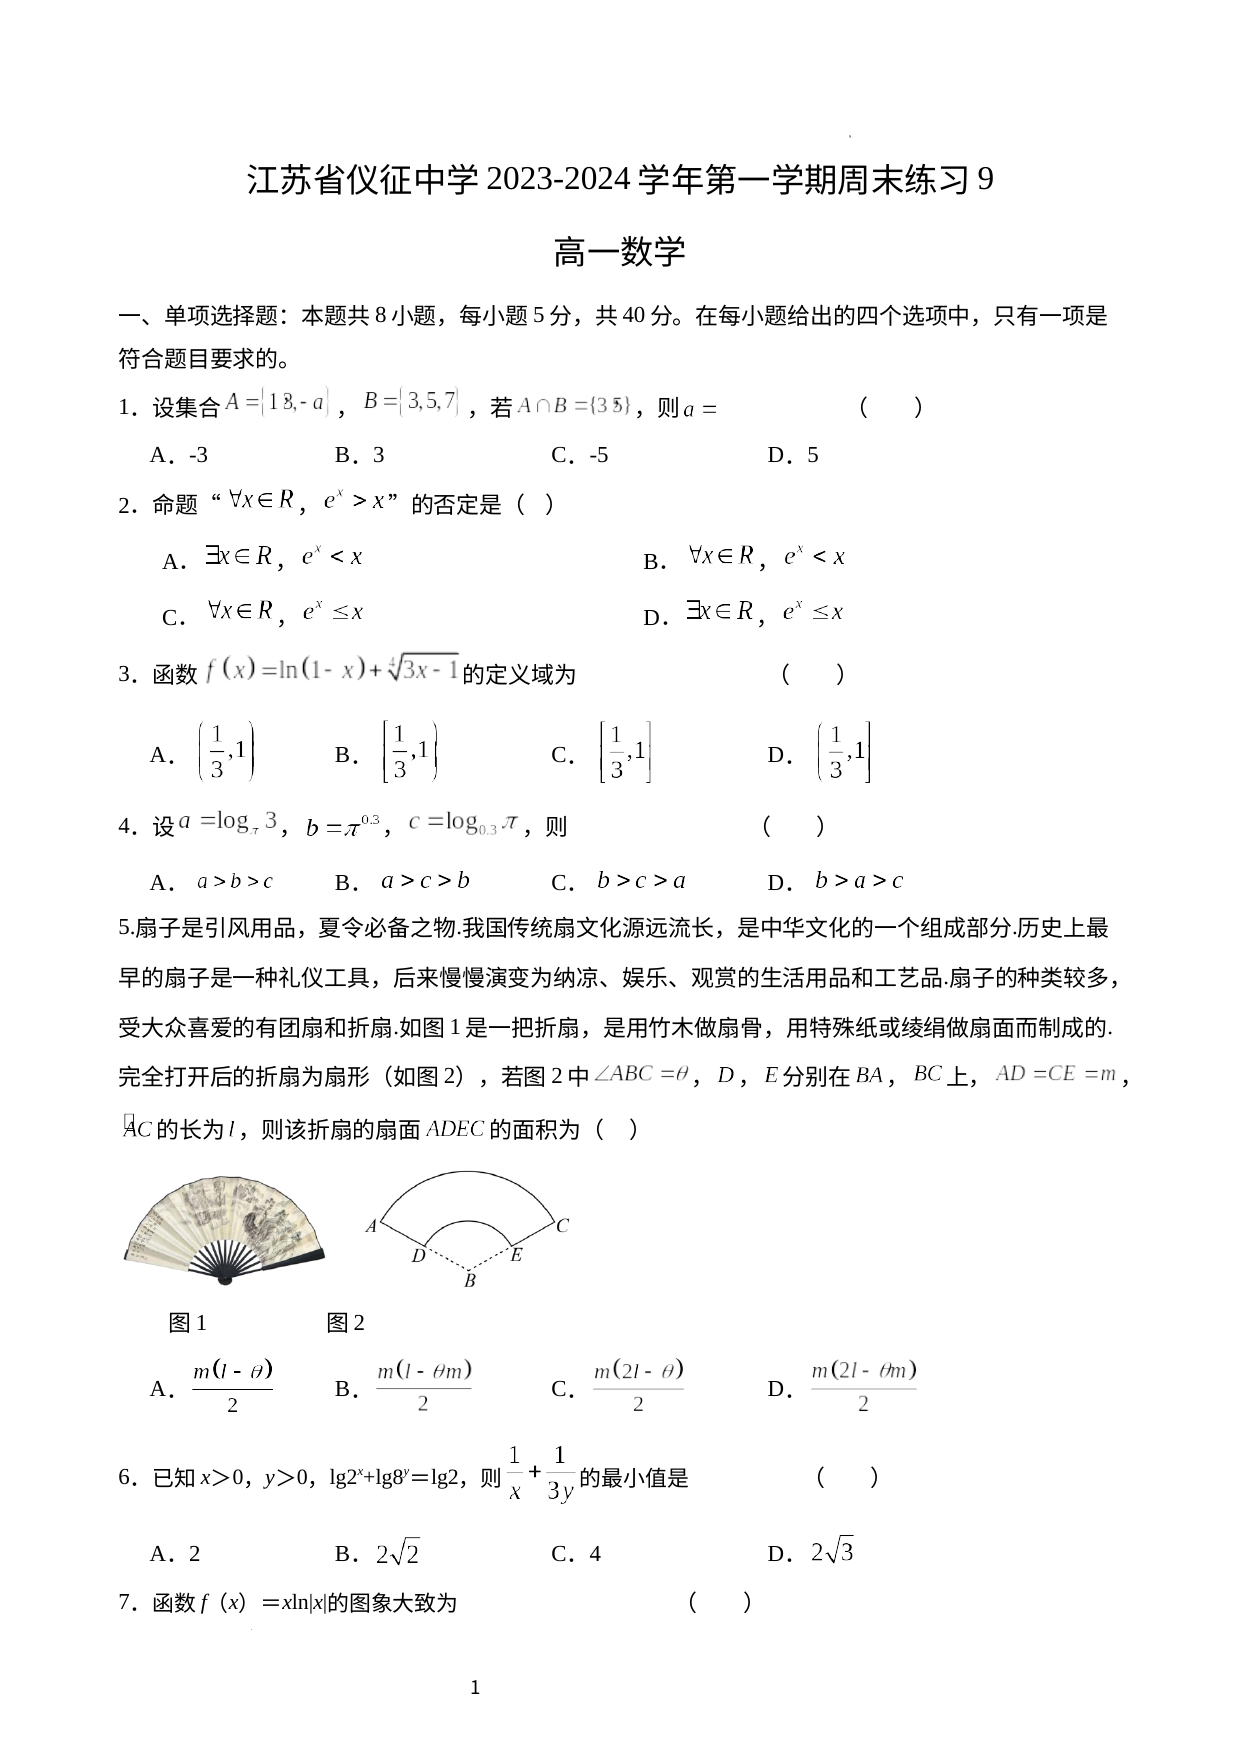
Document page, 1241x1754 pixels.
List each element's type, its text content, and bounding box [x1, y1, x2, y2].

text 7．函数f（x）＝xln|x|的图象大致为 （ ） [118, 1585, 1122, 1618]
text A．， B．， [118, 537, 1122, 576]
text C．， D．， [118, 592, 1122, 632]
text 4．设，，，则 （ ） [118, 803, 1122, 847]
text 江苏省仪征中学2023-2024学年第一学期周末练习9 [118, 153, 1122, 202]
text 高一数学 [118, 226, 1122, 274]
text 图1 图2 [118, 1305, 1122, 1338]
text 2．命题“，”的否定是（ ） [118, 481, 1122, 520]
picture [118, 1165, 575, 1289]
text 1．设集合，，若，则 （ ） [118, 384, 1122, 428]
text A．2 B． C．4 D． [149, 1531, 1122, 1575]
text A． B． C． D． [149, 716, 1122, 793]
text 5.扇子是引风用品，夏令必备之物.我国传统扇文化源远流长，是中华文化的一个组成部分.历史上最早的扇子是一种礼仪工具，后来慢慢演变为纳凉、娱乐、观赏的生活用品和工艺品.扇子的种类较多，受大众喜爱的有团扇和折扇.如图1是一把折扇，是用竹木做扇骨，用特殊纸或绫绢做扇面而制成的.完全打开后的折扇为扇形（如图2），若图2中，，分别在，上，，的长为，则该折扇的扇面的面积为（ ） [118, 910, 1122, 1149]
text A． B． C． D． [149, 1355, 1122, 1422]
text A．-3 B．3 C．-5 D．5 [149, 438, 1122, 471]
text 6．已知x＞0，y＞0，lg2x+lg8y＝lg2，则的最小值是 （ ） [118, 1439, 1122, 1514]
text A． B． C． D． [149, 864, 1122, 900]
text 3．函数的定义域为 （ ） [118, 648, 1122, 699]
text 一、单项选择题：本题共8小题，每小题5分，共40分。在每小题给出的四个选项中，只有一项是符合题目要求的。 [118, 298, 1122, 374]
